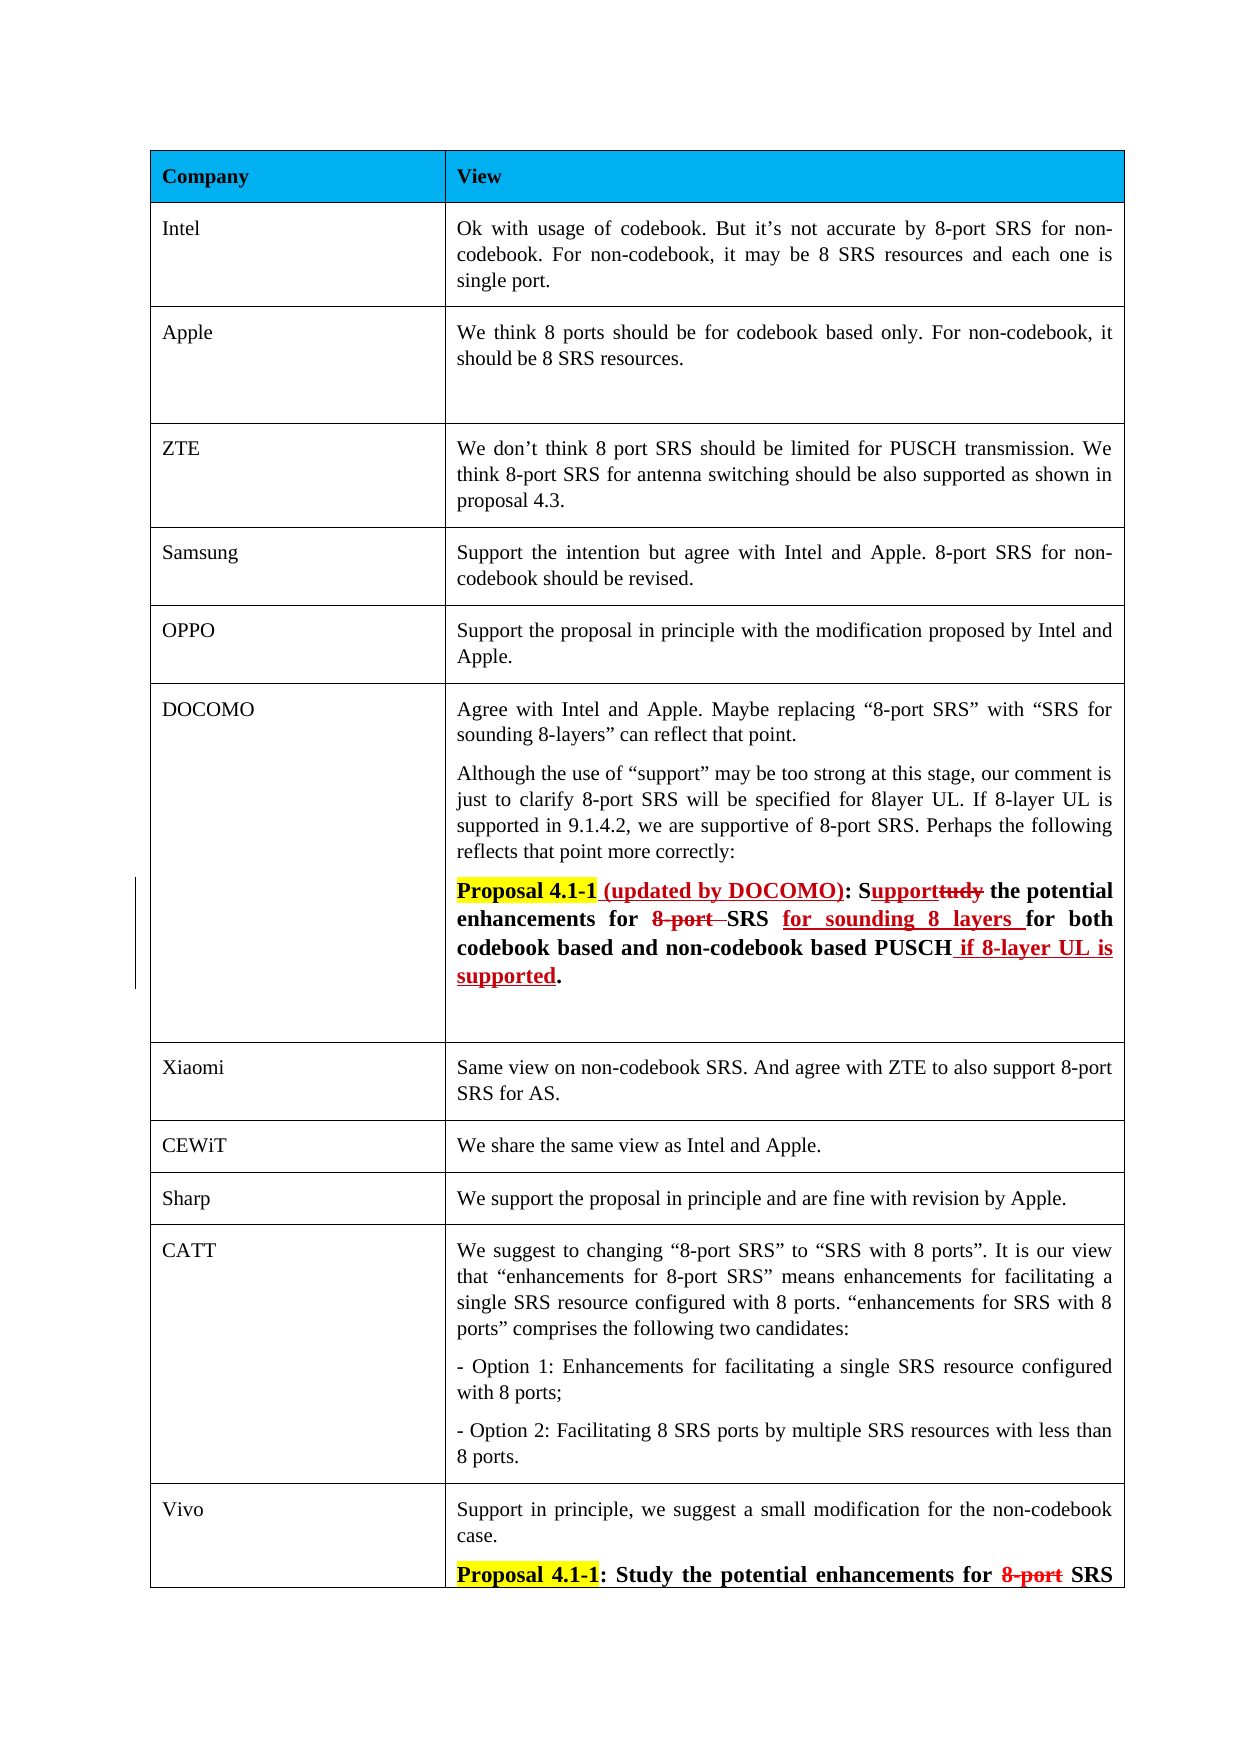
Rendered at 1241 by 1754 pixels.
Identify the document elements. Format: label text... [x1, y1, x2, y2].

table_cell Ok with usage of codebook. But it’s not accurate by 8-port SRS for non-codebook. For non-codebook, it may be 8 SRS resources and each one is single port. [446, 203, 1124, 306]
table_cell We suggest to changing “8-port SRS” to “SRS with 8 ports”. It is our view that “enhancements for 8-port SRS” means enhancements for facilitating a single SRS resource configured with 8 ports. “enhancements for SRS with 8 ports” comprises the following two candidates: - Option 1: Enhancements for facilitating a single SRS resource configured with 8 ports; - Option 2: Facilitating 8 SRS ports by multiple SRS resources with less than 8 ports. [446, 1225, 1124, 1483]
table_header Company [151, 151, 445, 202]
table_cell Vivo [151, 1484, 445, 1587]
table_cell Samsung [151, 528, 445, 605]
table_cell DOCOMO [151, 684, 445, 1042]
table_cell Apple [151, 307, 445, 423]
table_cell Support the proposal in principle with the modification proposed by Intel and Apple. [446, 606, 1124, 683]
table_cell ZTE [151, 424, 445, 527]
table_cell CEWiT [151, 1121, 445, 1172]
table_cell Intel [151, 203, 445, 306]
table_cell We don’t think 8 port SRS should be limited for PUSCH transmission. We think 8-port SRS for antenna switching should be also supported as shown in proposal 4.3. [446, 424, 1124, 527]
table_cell OPPO [151, 606, 445, 683]
table_cell We share the same view as Intel and Apple. [446, 1121, 1124, 1172]
table_cell CATT [151, 1225, 445, 1483]
table_cell Support the intention but agree with Intel and Apple. 8-port SRS for non-codebook should be revised. [446, 528, 1124, 605]
table_cell We think 8 ports should be for codebook based only. For non-codebook, it should be 8 SRS resources. [446, 307, 1124, 423]
table_cell Same view on non-codebook SRS. And agree with ZTE to also support 8-port SRS for AS. [446, 1043, 1124, 1120]
table_cell We support the proposal in principle and are fine with revision by Apple. [446, 1173, 1124, 1224]
table_cell Sharp [151, 1173, 445, 1224]
table_cell Xiaomi [151, 1043, 445, 1120]
table_header View [446, 151, 1124, 202]
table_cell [446, 1484, 1124, 1587]
table_cell Agree with Intel and Apple. Maybe replacing “8-port SRS” with “SRS for sounding 8-layers” can reflect that point. Although the use of “support” may be too strong at this stage, our comment is just to clarify 8-port SRS will be specified for 8layer UL. If 8-layer UL is supported in 9.1.4.2, we are supportive of 8-port SRS. Perhaps the following reflects that point more correctly: Proposal 4.1-1: S the potential enhancements for SRS for both codebook based and non-codebook based PUSCH. [446, 684, 1124, 1042]
